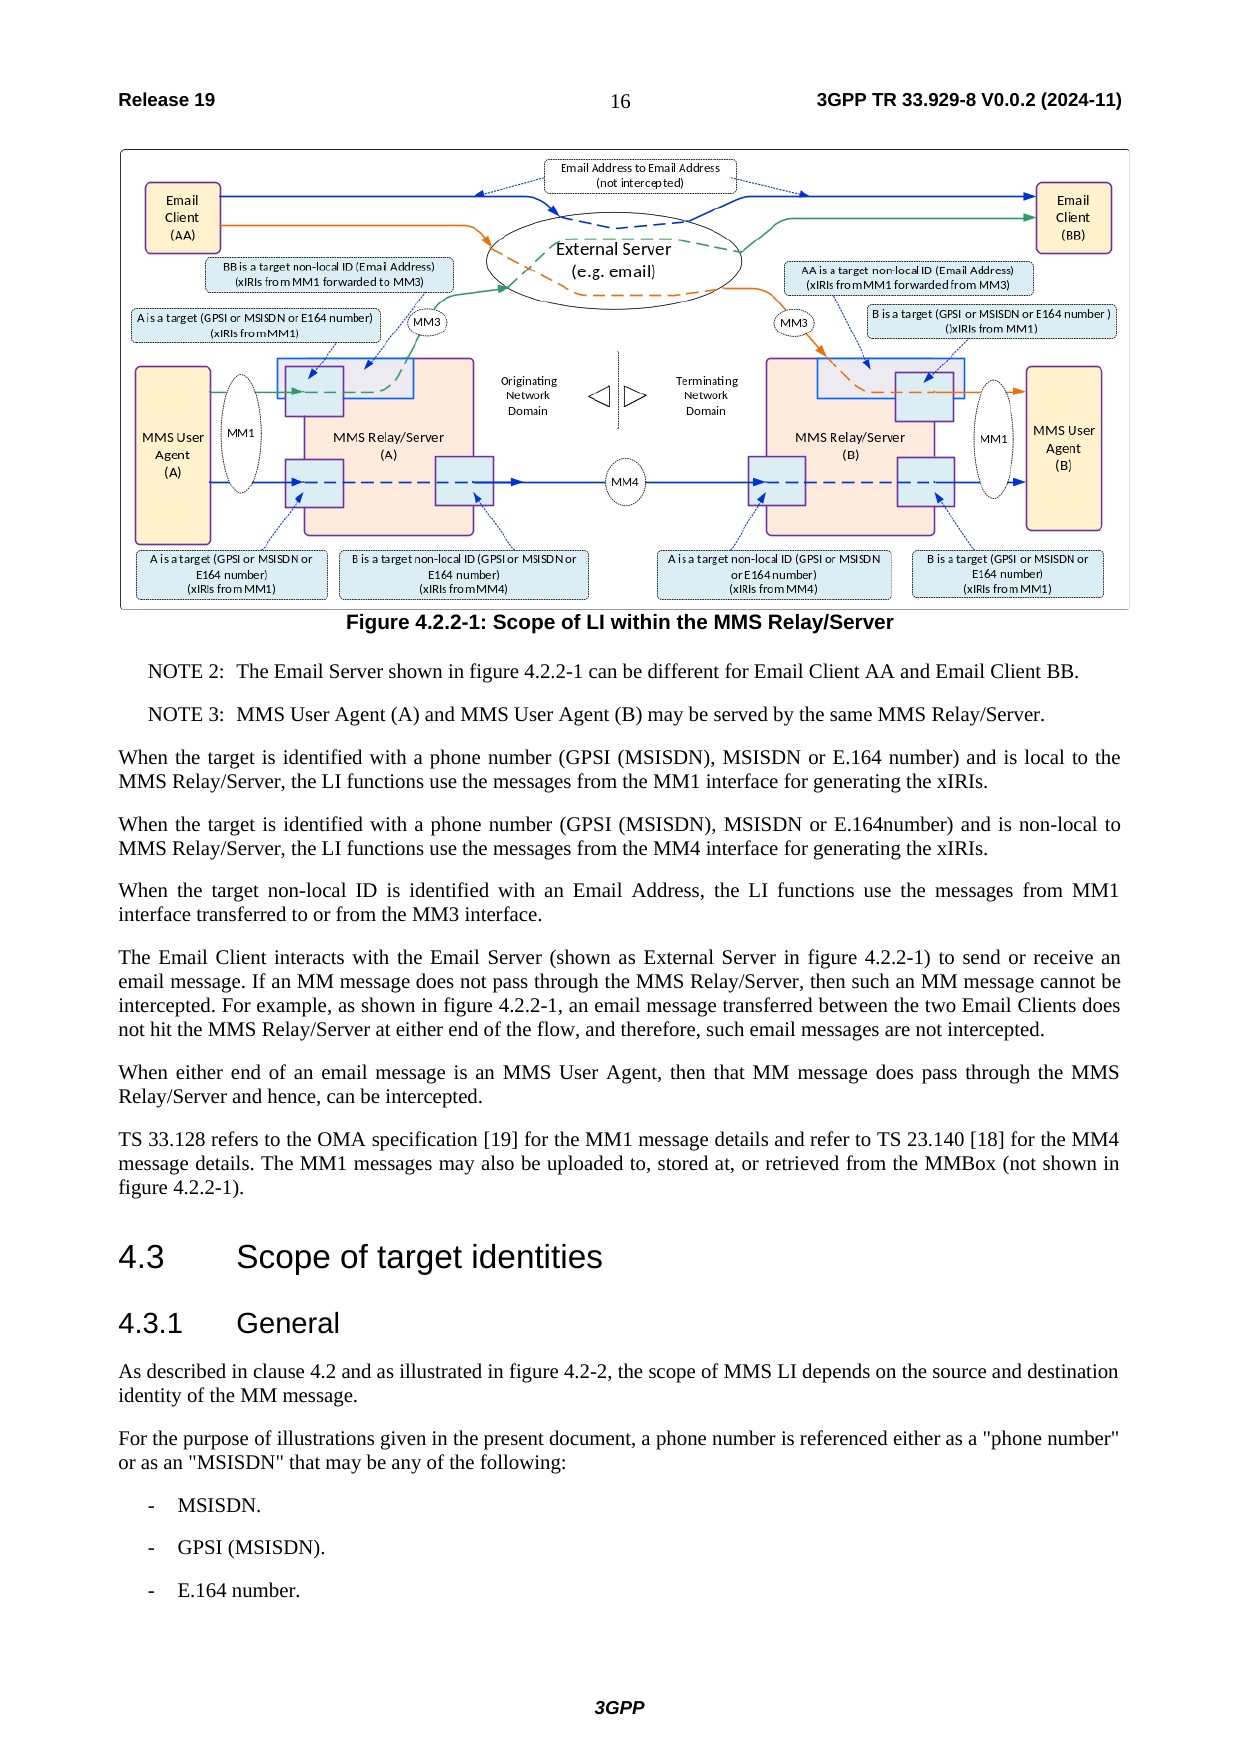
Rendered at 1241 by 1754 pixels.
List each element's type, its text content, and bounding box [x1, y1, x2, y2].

text The Email Client interacts with the Email Server (shown as External Server in figure 4.2.2-1) to send or receive an email message. If an MM message does not pass through the MMS Relay/Server, then such an MM message cannot be intercepted. For example, as shown in figure 4.2.2-1, an email message transferred between the two Email Clients does not hit the MMS Relay/Server at either end of the flow, and therefore, such email messages are not intercepted. [118, 945, 1122, 1041]
text For the purpose of illustrations given in the present document, a phone number is referenced either as a "phone number" or as an "MSISDN" that may be any of the following: [118, 1426, 1122, 1474]
subtitle 4.3 Scope of target identities [118, 1237, 1122, 1275]
subtitle 4.3.1 General [118, 1306, 1122, 1340]
text As described in clause 4.2 and as illustrated in figure 4.2-2, the scope of MMS LI depends on the source and destination identity of the MM message. [118, 1359, 1122, 1407]
text When the target is identified with a phone number (GPSI (MSISDN), MSISDN or E.164number) and is non-local to MMS Relay/Server, the LI functions use the messages from the MM4 interface for generating the xIRIs. [118, 811, 1122, 859]
text TS 33.128 refers to the OMA specification [19] for the MM1 message details and refer to TS 23.140 [18] for the MM4 message details. The MM1 messages may also be uploaded to, stored at, or retrieved from the MMBox (not shown in figure 4.2.2-1). [118, 1127, 1122, 1199]
text NOTE 3: MMS User Agent (A) and MMS User Agent (B) may be served by the same MMS Relay/Server. [148, 702, 1122, 726]
text Figure 4.2.2-1: Scope of LI within the MMS Relay/Server [118, 147, 1122, 634]
text When the target non-local ID is identified with an Email Address, the LI functions use the messages from MM1 interface transferred to or from the MM3 interface. [118, 878, 1122, 926]
text - GPSI (MSISDN). [148, 1535, 1122, 1559]
text When the target is identified with a phone number (GPSI (MSISDN), MSISDN or E.164 number) and is local to the MMS Relay/Server, the LI functions use the messages from the MM1 interface for generating the xIRIs. [118, 744, 1122, 793]
text NOTE 2: The Email Server shown in figure 4.2.2-1 can be different for Email Client AA and Email Client BB. [148, 659, 1122, 683]
text - MSISDN. [148, 1492, 1122, 1517]
text When either end of an email message is an MMS User Agent, then that MM message does pass through the MMS Relay/Server and hence, can be intercepted. [118, 1060, 1122, 1108]
text - E.164 number. [148, 1578, 1122, 1602]
